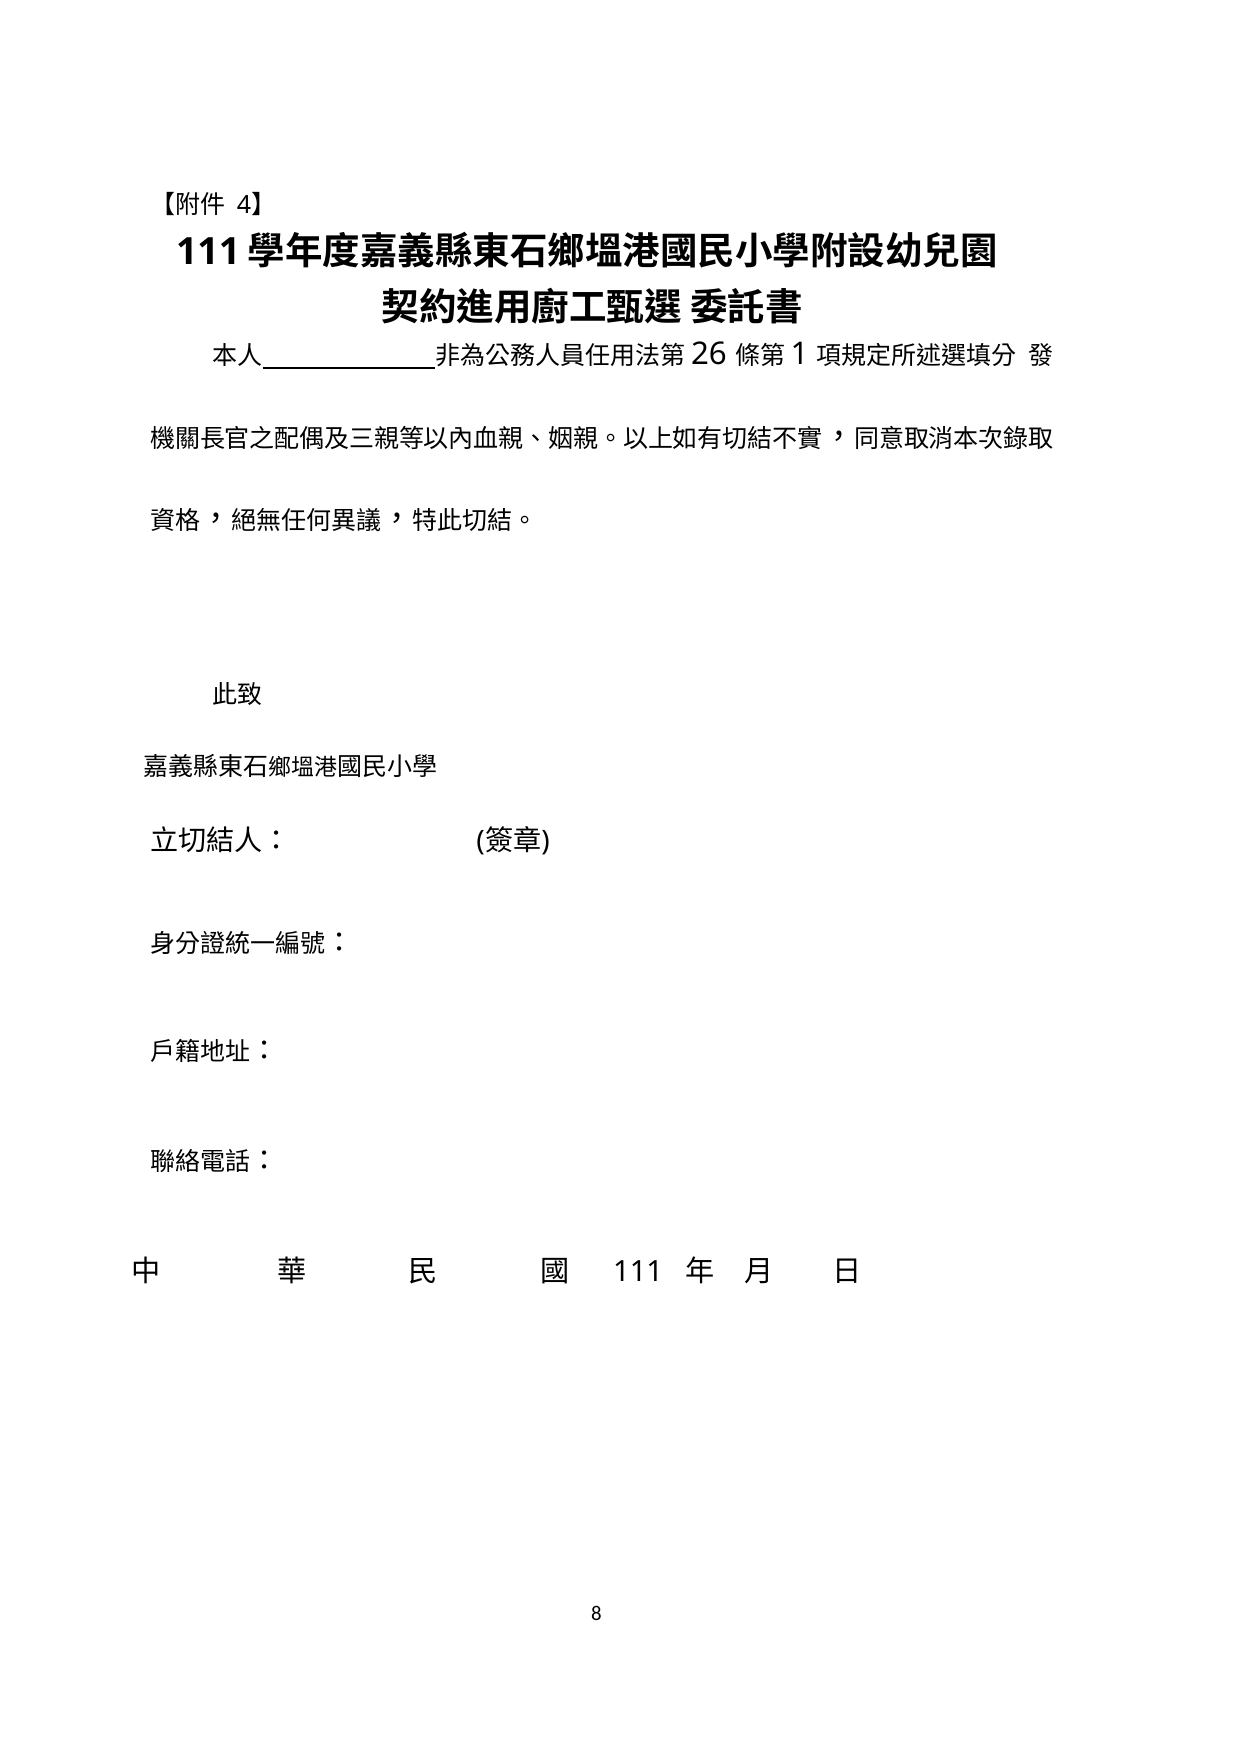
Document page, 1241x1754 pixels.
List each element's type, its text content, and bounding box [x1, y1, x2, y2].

text 本人 非為公務人員任用法第 26 條第 1 項規定所述選填分 發 機關長官之配偶及三親等以內血親、姻親。以上如有切結不實，同意取消本次錄取 資格，絕無任何異議，特此切結。 [150, 331, 1053, 538]
text 身分證統一編號： 戶籍地址： [150, 920, 355, 1069]
text 111學年度嘉義縣東石鄉塭港國民小學附設幼兒園 [119, 221, 1054, 275]
text 嘉義縣東石鄉塭港國民小學 [119, 746, 1065, 782]
table_header (簽章) [384, 828, 582, 856]
text 【附件 4】 [150, 185, 1065, 221]
table_header 立切結人： [129, 828, 384, 856]
text 聯絡電話： [150, 1138, 355, 1178]
text 此致 [212, 675, 1065, 711]
text 中 華 民 國 111 年 月 日 [131, 1247, 1065, 1289]
text 契約進用廚工甄選 委託書 [119, 277, 1065, 331]
